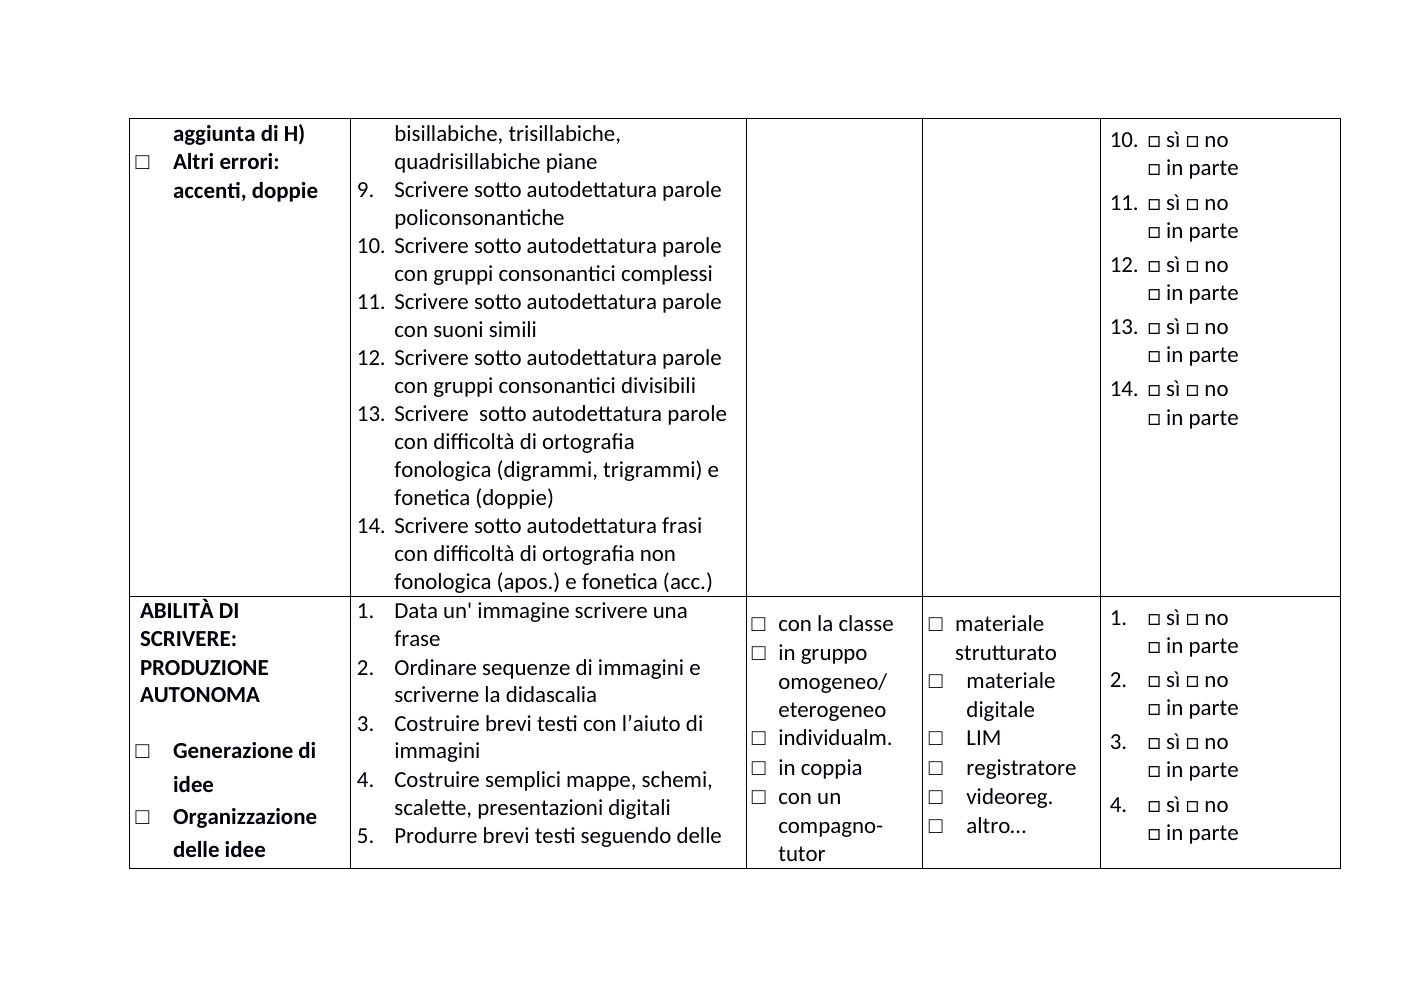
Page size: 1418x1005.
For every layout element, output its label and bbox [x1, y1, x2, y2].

table_cell [747, 119, 922, 596]
table_cell [923, 597, 1100, 868]
table_cell [130, 597, 350, 868]
table_cell [351, 597, 746, 868]
table_cell [923, 119, 1100, 596]
table_cell [1101, 119, 1340, 596]
table_cell [130, 119, 350, 596]
table_cell [747, 597, 922, 868]
table_cell [1101, 597, 1340, 868]
table_cell [351, 119, 746, 596]
